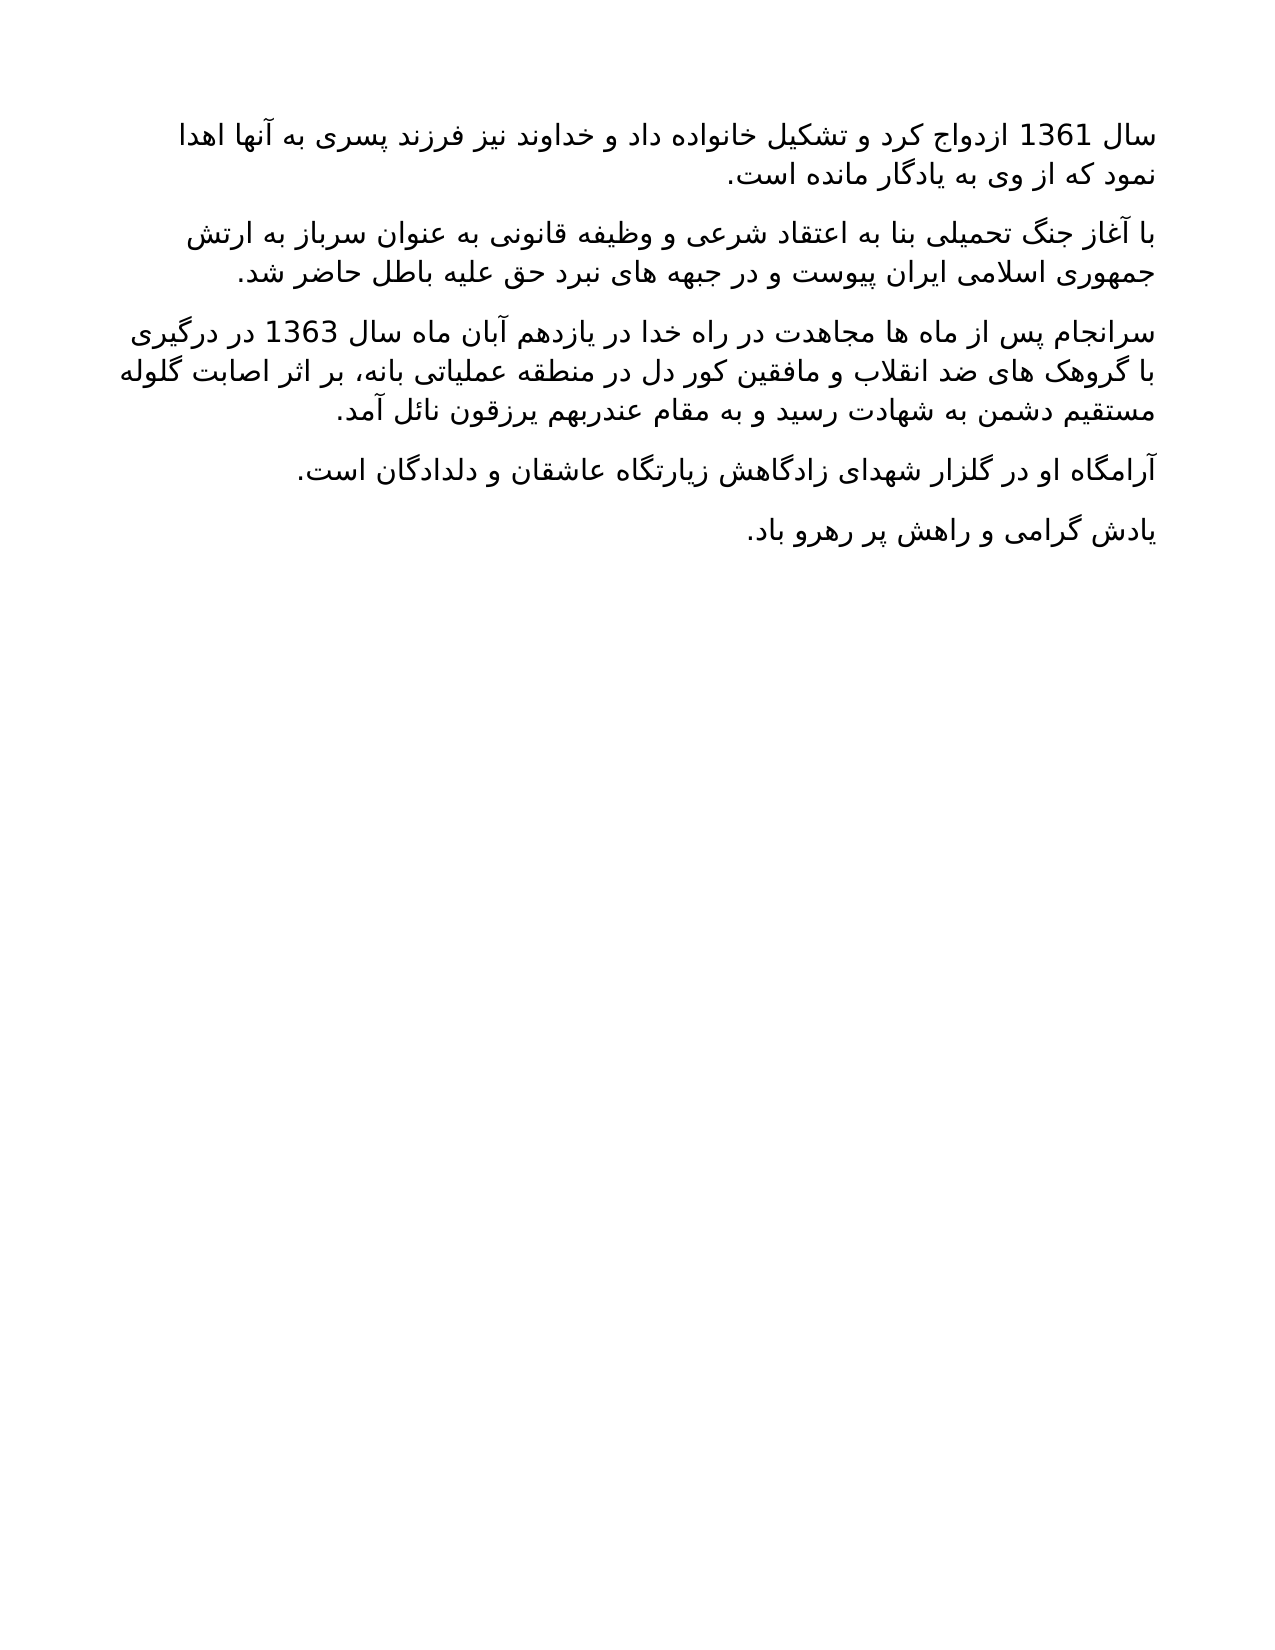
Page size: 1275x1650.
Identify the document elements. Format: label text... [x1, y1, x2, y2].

text سرانجام پس از ماه ها مجاهدت در راه خدا در یازدهم آبان ماه سال 1363 در درگیری با گروهک های ضد انقلاب و مافقین کور دل در منطقه عملیاتی بانه، بر اثر اصابت گلوله مستقیم دشمن به شهادت رسید و به مقام عندربهم یرزقون نائل آمد. [118, 316, 1157, 427]
text یادش گرامی و راهش پر رهرو باد. [118, 513, 1157, 547]
text سال 1361 ازدواج کرد و تشکیل خانواده داد و خداوند نیز فرزند پسری به آنها اهدا نمود که از وی به یادگار مانده است. [118, 118, 1157, 191]
text با آغاز جنگ تحمیلی بنا به اعتقاد شرعی و وظیفه قانونی به عنوان سرباز به ارتش جمهوری اسلامی ایران پیوست و در جبهه های نبرد حق علیه باطل حاضر شد. [118, 217, 1157, 290]
text آرامگاه او در گلزار شهدای زادگاهش زیارتگاه عاشقان و دلدادگان است. [118, 453, 1157, 487]
